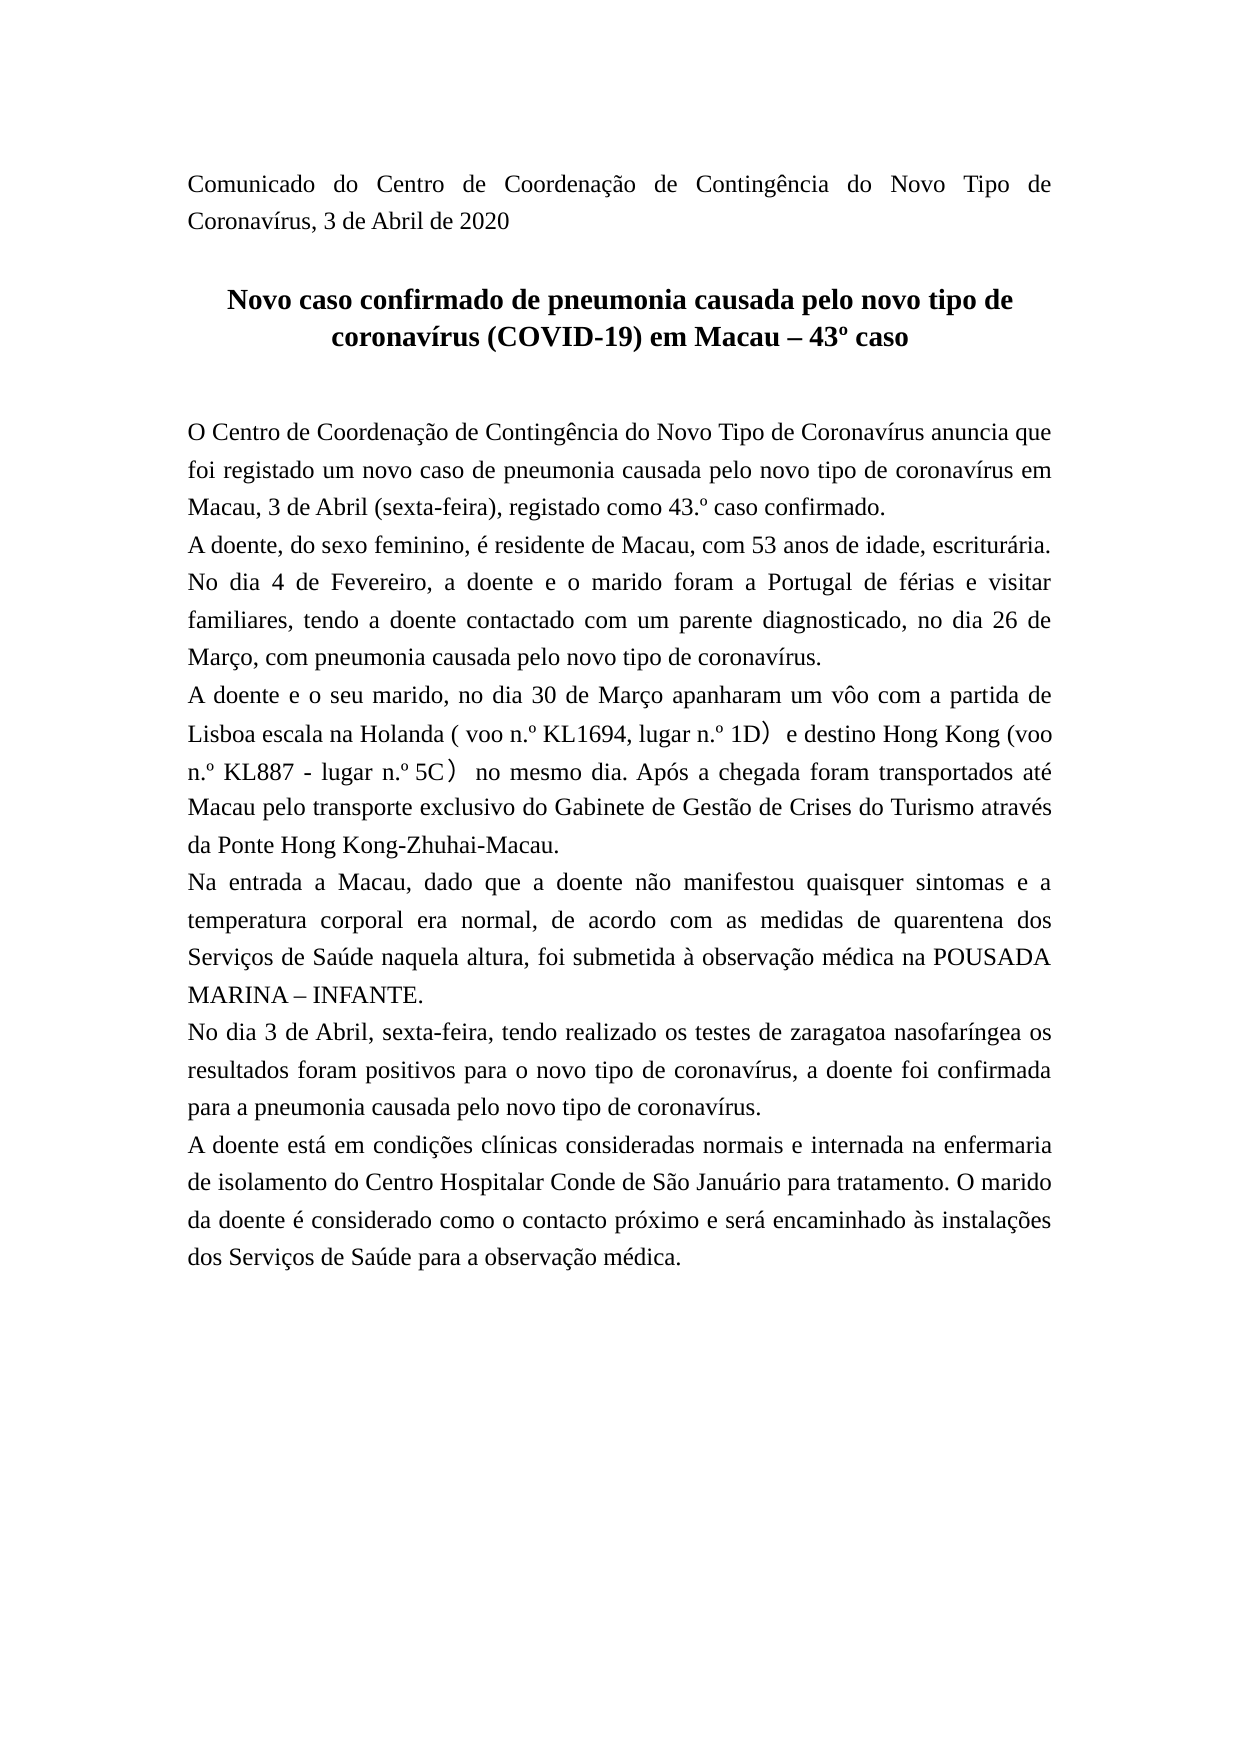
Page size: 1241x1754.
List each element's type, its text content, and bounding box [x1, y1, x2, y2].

text Na entrada a Macau, dado que a doente não manifestou quaisquer sintomas e a temperatura corporal era normal, de acordo com as medidas de quarentena dos Serviços de Saúde naquela altura, foi submetida à observação médica na POUSADA MARINA – INFANTE. [187, 863, 1053, 1013]
text Comunicado do Centro de Coordenação de Contingência do Novo Tipo de Coronavírus, 3 de Abril de 2020 [187, 164, 1053, 239]
text No dia 3 de Abril, sexta-feira, tendo realizado os testes de zaragatoa nasofaríngea os resultados foram positivos para o novo tipo de coronavírus, a doente foi confirmada para a pneumonia causada pelo novo tipo de coronavírus. [187, 1013, 1053, 1125]
text A doente e o seu marido, no dia 30 de Março apanharam um vôo com a partida de Lisboa escala na Holanda ( voo n.º KL1694, lugar n.º 1D）e destino Hong Kong (voo n.º KL887 - lugar n.º 5C）no mesmo dia. Após a chegada foram transportados até Macau pelo transporte exclusivo do Gabinete de Gestão de Crises do Turismo através da Ponte Hong Kong-Zhuhai-Macau. [187, 675, 1053, 863]
text O Centro de Coordenação de Contingência do Novo Tipo de Coronavírus anuncia que foi registado um novo caso de pneumonia causada pelo novo tipo de coronavírus em Macau, 3 de Abril (sexta-feira), registado como 43.º caso confirmado. [187, 413, 1053, 525]
text Novo caso confirmado de pneumonia causada pelo novo tipo de coronavírus (COVID-19) em Macau – 43º caso [187, 280, 1053, 355]
text A doente está em condições clínicas consideradas normais e internada na enfermaria de isolamento do Centro Hospitalar Conde de São Januário para tratamento. O marido da doente é considerado como o contacto próximo e será encaminhado às instalações dos Serviços de Saúde para a observação médica. [187, 1125, 1053, 1275]
text A doente, do sexo feminino, é residente de Macau, com 53 anos de idade, escriturária. No dia 4 de Fevereiro, a doente e o marido foram a Portugal de férias e visitar familiares, tendo a doente contactado com um parente diagnosticado, no dia 26 de Março, com pneumonia causada pelo novo tipo de coronavírus. [187, 525, 1053, 675]
